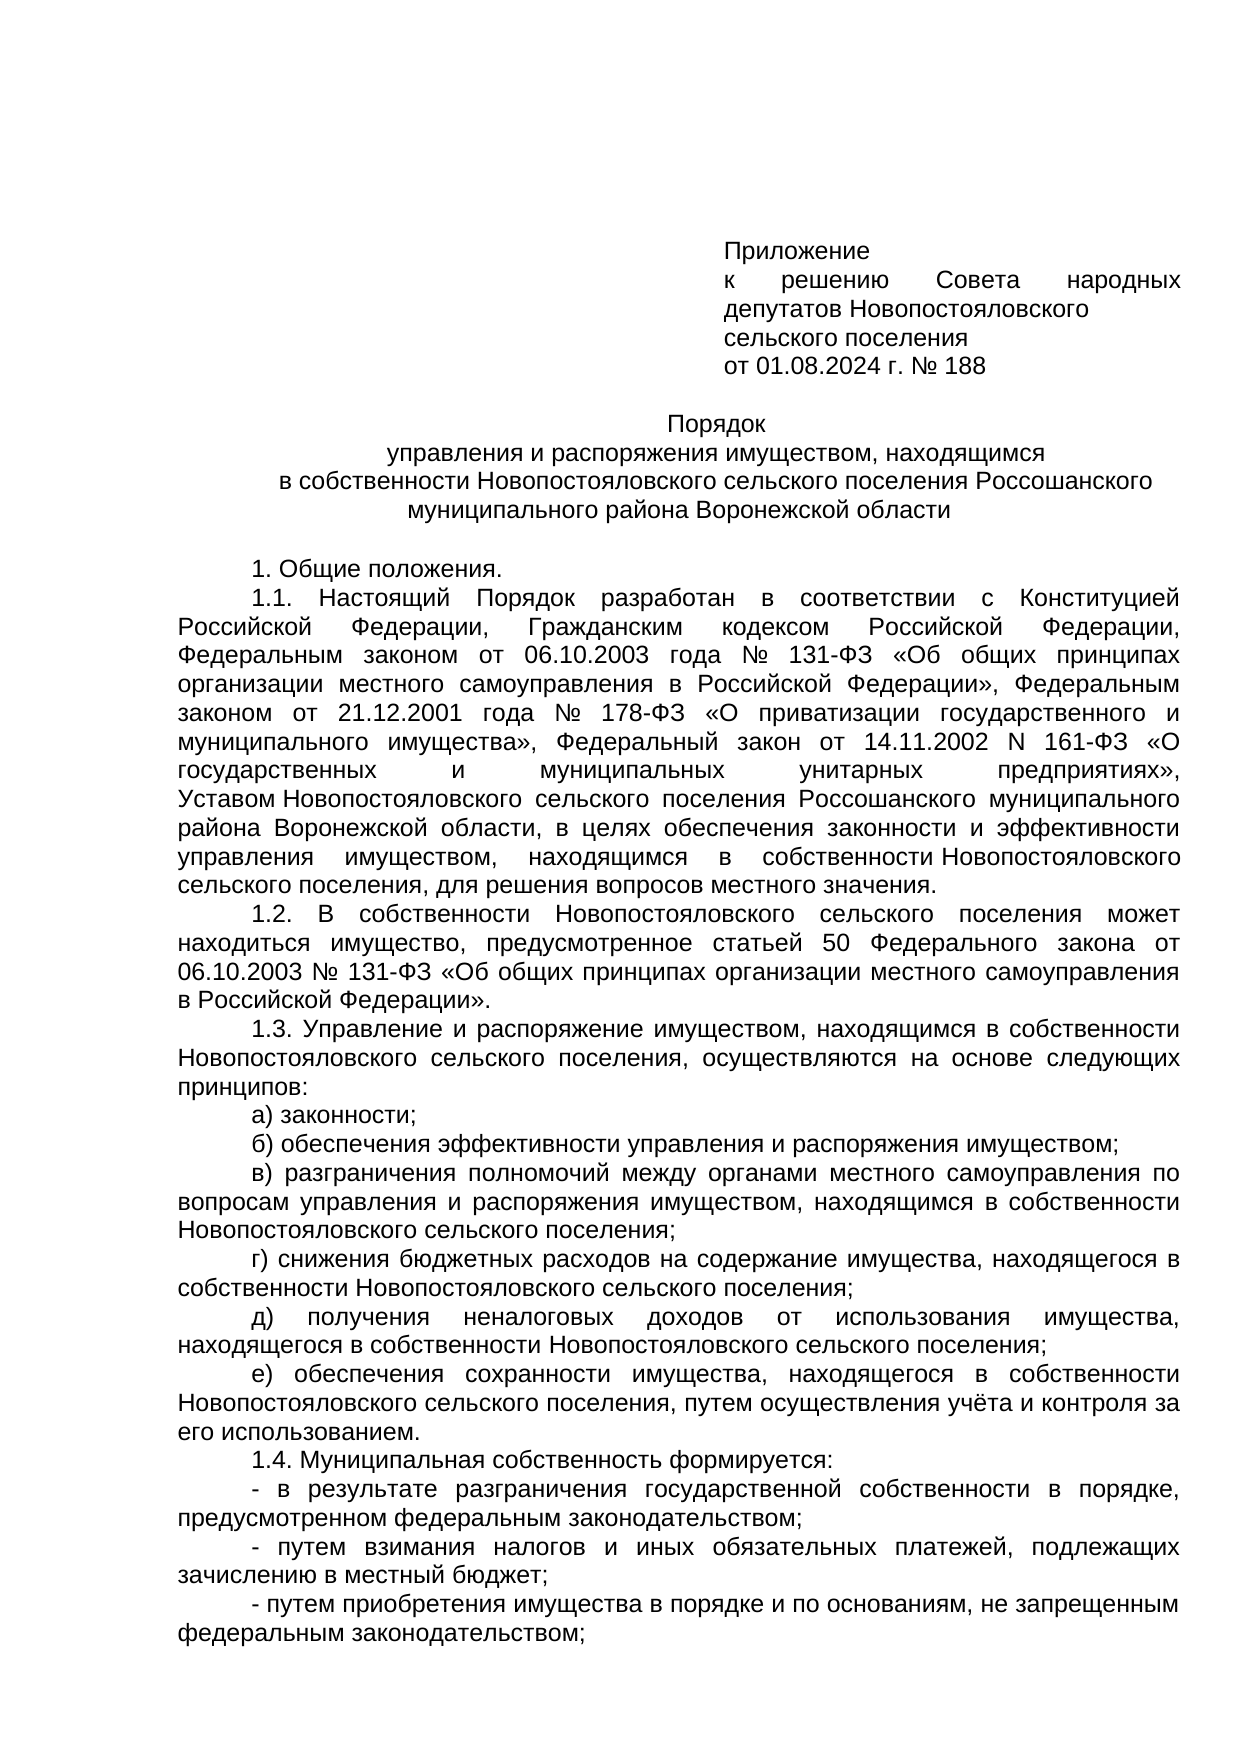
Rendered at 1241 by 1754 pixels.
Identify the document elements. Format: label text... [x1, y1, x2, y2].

text в собственности Новопостояловского сельского поселения Россошанского муниципального района Воронежской области [177, 466, 1181, 524]
text - путем приобретения имущества в порядке и по основаниям, не запрещенным федеральным законодательством; [177, 1589, 1181, 1647]
text б) обеспечения эффективности управления и распоряжения имуществом; [177, 1129, 1181, 1158]
text Приложение [723, 236, 1181, 265]
text управления и распоряжения имуществом, находящимся [177, 437, 1181, 466]
text а) законности; [177, 1101, 1181, 1129]
text к решению Совета народных депутатов Новопостояловского сельского поселения [723, 265, 1181, 351]
text д) получения неналоговых доходов от использования имущества, находящегося в собственности Новопостояловского сельского поселения; [177, 1302, 1181, 1359]
text - в результате разграничения государственной собственности в порядке, предусмотренном федеральным законодательством; [177, 1474, 1181, 1532]
text в) разграничения полномочий между органами местного самоуправления по вопросам управления и распоряжения имуществом, находящимся в собственности Новопостояловского сельского поселения; [177, 1158, 1181, 1244]
text 1.3. Управление и распоряжение имуществом, находящимся в собственности Новопостояловского сельского поселения, осуществляются на основе следующих принципов: [177, 1014, 1181, 1101]
text 1.1. Настоящий Порядок разработан в соответствии с Конституцией Российской Федерации, Гражданским кодексом Российской Федерации, Федеральным законом от 06.10.2003 года № 131-ФЗ «Об общих принципах организации местного самоуправления в Российской Федерации», Федеральным законом от 21.12.2001 года № 178-ФЗ «О приватизации государственного и муниципального имущества», Федеральный закон от 14.11.2002 N 161-ФЗ «О государственных и муниципальных унитарных предприятиях», Уставом Новопостояловского сельского поселения Россошанского муниципального района Воронежской области, в целях обеспечения законности и эффективности управления имуществом, находящимся в собственности Новопостояловского сельского поселения, для решения вопросов местного значения. [177, 583, 1181, 899]
text е) обеспечения сохранности имущества, находящегося в собственности Новопостояловского сельского поселения, путем осуществления учёта и контроля за его использованием. [177, 1359, 1181, 1446]
text 1.4. Муниципальная собственность формируется: [177, 1446, 1181, 1474]
text Порядок [177, 409, 1181, 437]
text от 01.08.2024 г. № 188 [723, 351, 1181, 380]
text - путем взимания налогов и иных обязательных платежей, подлежащих зачислению в местный бюджет; [177, 1532, 1181, 1589]
text г) снижения бюджетных расходов на содержание имущества, находящегося в собственности Новопостояловского сельского поселения; [177, 1244, 1181, 1302]
text 1. Общие положения. [177, 554, 1181, 583]
text 1.2. В собственности Новопостояловского сельского поселения может находиться имущество, предусмотренное статьей 50 Федерального закона от 06.10.2003 № 131-ФЗ «Об общих принципах организации местного самоуправления в Российской Федерации». [177, 899, 1181, 1014]
